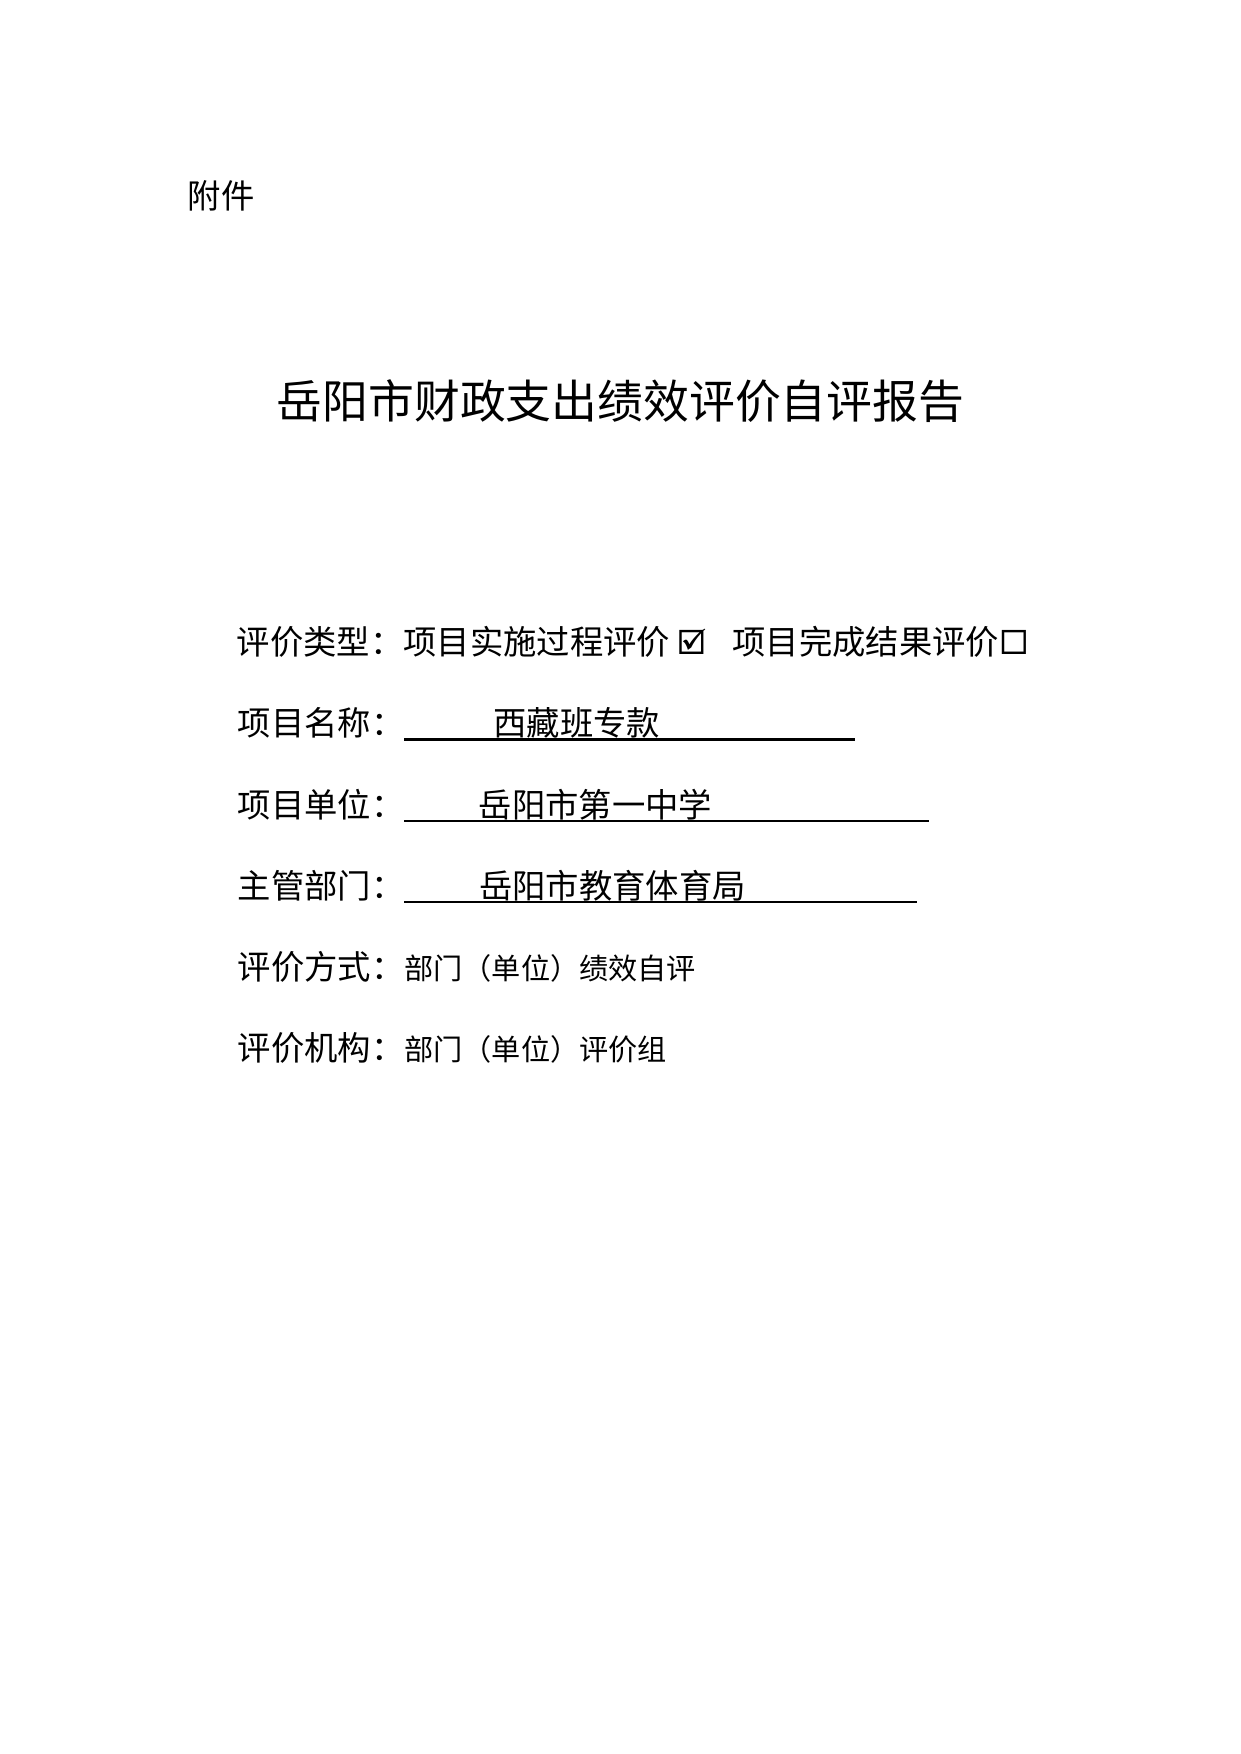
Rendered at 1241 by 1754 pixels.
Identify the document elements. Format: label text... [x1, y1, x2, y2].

text 评价机构：部门（单位）评价组 [187, 1014, 1053, 1079]
text 评价方式：部门（单位）绩效自评 [187, 933, 1053, 998]
text 项目名称： 西藏班专款 [187, 689, 1053, 754]
text 主管部门： 岳阳市教育体育局 [187, 851, 1053, 916]
text 附件 [187, 162, 1053, 227]
text 项目单位： 岳阳市第一中学 [187, 770, 1053, 835]
text 岳阳市财政支出绩效评价自评报告 [187, 350, 1053, 448]
text 评价类型：项目实施过程评价 项目完成结果评价 [187, 608, 1053, 673]
